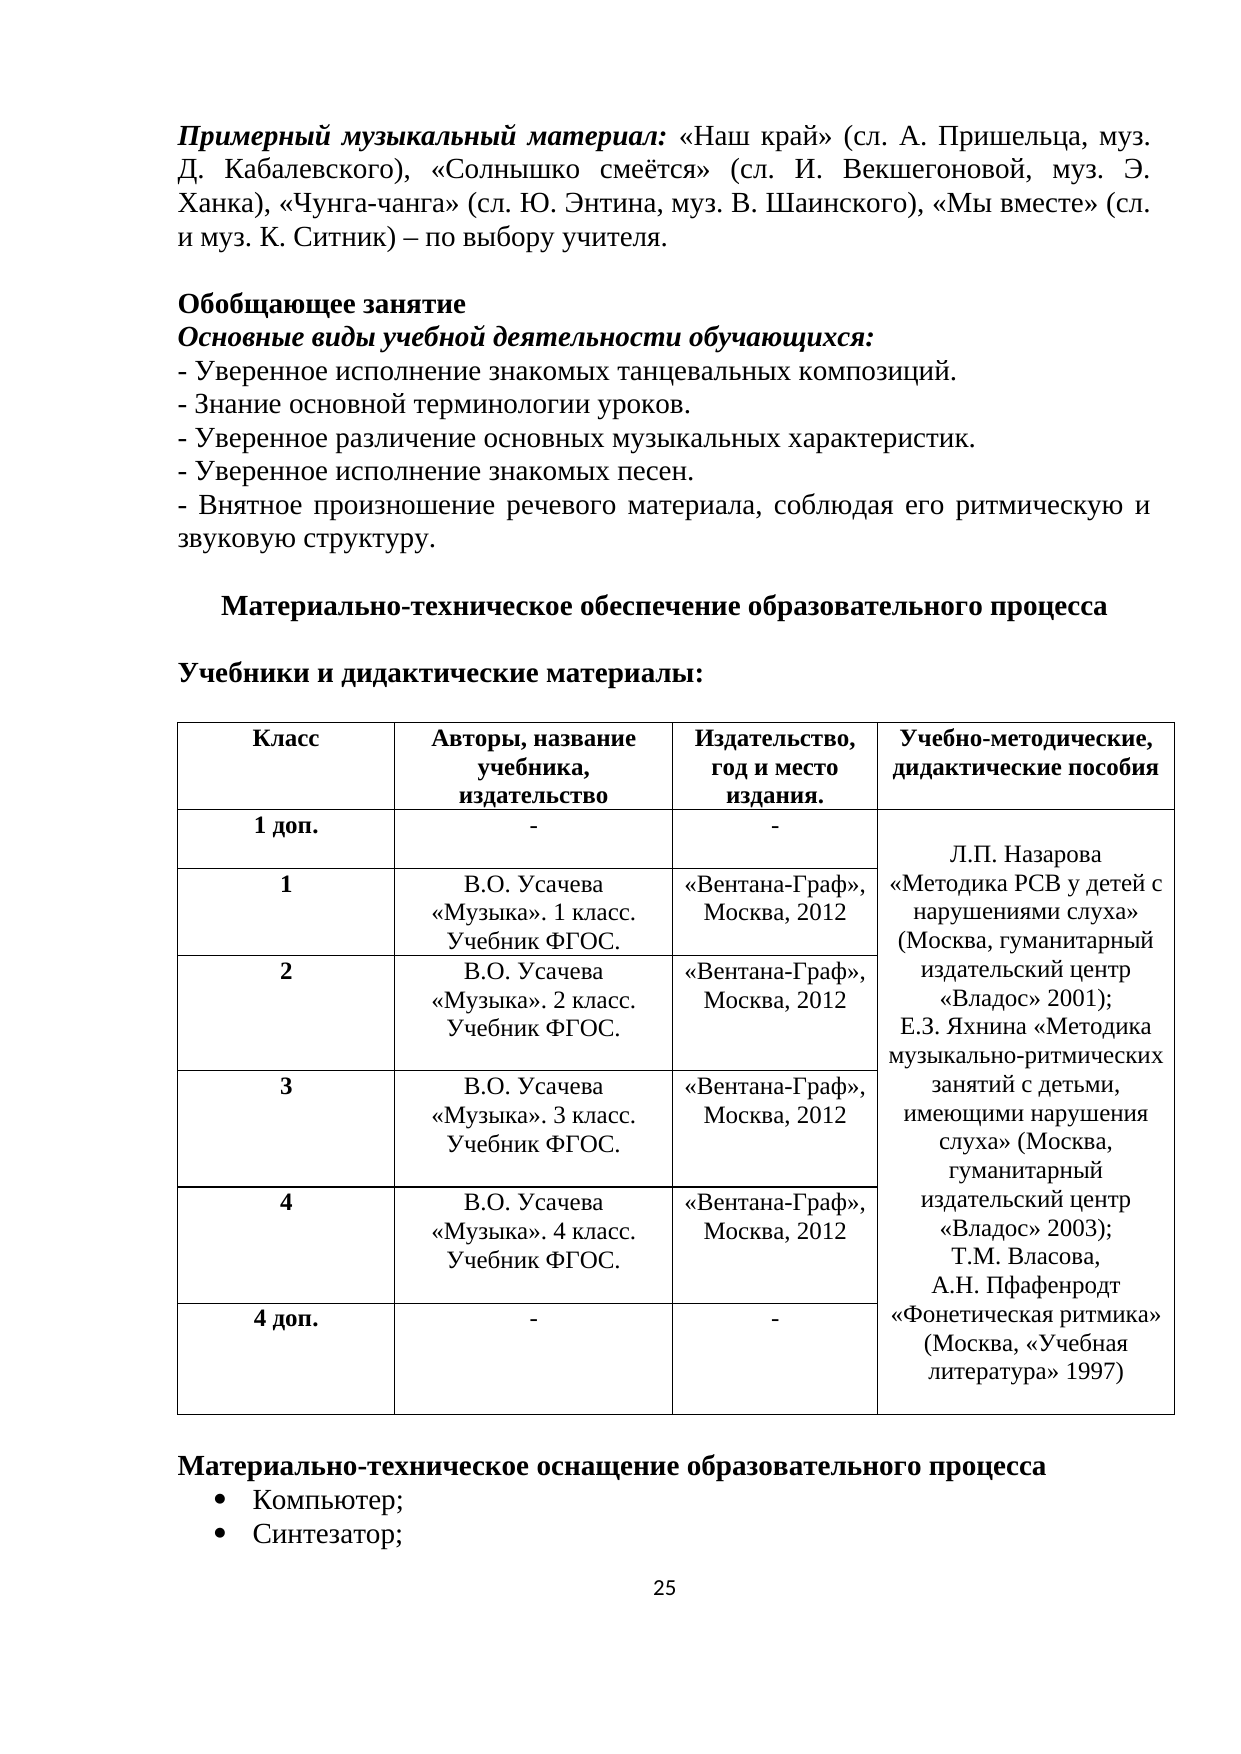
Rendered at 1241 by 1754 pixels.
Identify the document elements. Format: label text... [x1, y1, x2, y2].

table_cell В.О. Усачева «Музыка». 3 класс. Учебник ФГОС. [395, 1071, 672, 1186]
text Основные виды учебной деятельности обучающихся: [177, 319, 1152, 353]
table_cell «Вентана-Граф», Москва, 2012 [673, 1188, 877, 1302]
table_cell «Вентана-Граф», Москва, 2012 [673, 869, 877, 955]
table_cell В.О. Усачева «Музыка». 4 класс. Учебник ФГОС. [395, 1188, 672, 1302]
table_cell 2 [178, 956, 394, 1070]
table_cell - [395, 810, 672, 868]
table_cell Л.П. Назарова «Методика РСВ у детей с нарушениями слуха» (Москва, гуманитарный издательский центр «Владос» 2001); Е.З. Яхнина «Методика музыкально-ритмических занятий с детьми, имеющими нарушения слуха» (Москва, гуманитарный издательский центр «Владос» 2003); Т.М. Власова, А.Н. Пфафенродт «Фонетическая ритмика» (Москва, «Учебная литература» 1997) [878, 810, 1174, 1414]
text - Уверенное различение основных музыкальных характеристик. [177, 420, 1152, 453]
table_cell - [673, 810, 877, 868]
table_cell 3 [178, 1071, 394, 1186]
table_cell «Вентана-Граф», Москва, 2012 [673, 1071, 877, 1186]
table_header Издательство, год и место издания. [673, 723, 877, 809]
list Компьютер; [215, 1482, 1152, 1516]
text Материально-техническое обеспечение образовательного процесса [177, 588, 1152, 621]
table_cell 4 [178, 1188, 394, 1302]
table_header Авторы, название учебника, издательство [395, 723, 672, 809]
text - Уверенное исполнение знакомых песен. [177, 453, 1152, 487]
table_cell В.О. Усачева «Музыка». 1 класс. Учебник ФГОС. [395, 869, 672, 955]
text - Знание основной терминологии уроков. [177, 386, 1152, 420]
text Учебники и дидактические материалы: [177, 655, 1152, 688]
text Примерный музыкальный материал: «Наш край» (сл. А. Пришельца, муз. Д. Кабалевского), «Солнышко смеётся» (сл. И. Векшегоновой, муз. Э. Ханка), «Чунга-чанга» (сл. Ю. Энтина, муз. В. Шаинского), «Мы вместе» (сл. и муз. К. Ситник) – по выбору учителя. [177, 118, 1152, 252]
text - Внятное произношение речевого материала, соблюдая его ритмическую и звуковую структуру. [177, 487, 1152, 554]
list Материально-техническое оснащение образовательного процесса [177, 1448, 1152, 1482]
table_cell - [673, 1304, 877, 1414]
table_cell 1 [178, 869, 394, 955]
list Синтезатор; [215, 1516, 1152, 1549]
table_header Учебно-методические, дидактические пособия [878, 723, 1174, 809]
text - Уверенное исполнение знакомых танцевальных композиций. [177, 353, 1152, 386]
table_cell - [395, 1304, 672, 1414]
text Обобщающее занятие [177, 286, 1152, 319]
table_cell 1 доп. [178, 810, 394, 868]
table_header Класс [178, 723, 394, 809]
table_cell «Вентана-Граф», Москва, 2012 [673, 956, 877, 1070]
table_cell 4 доп. [178, 1304, 394, 1414]
table_cell В.О. Усачева «Музыка». 2 класс. Учебник ФГОС. [395, 956, 672, 1070]
